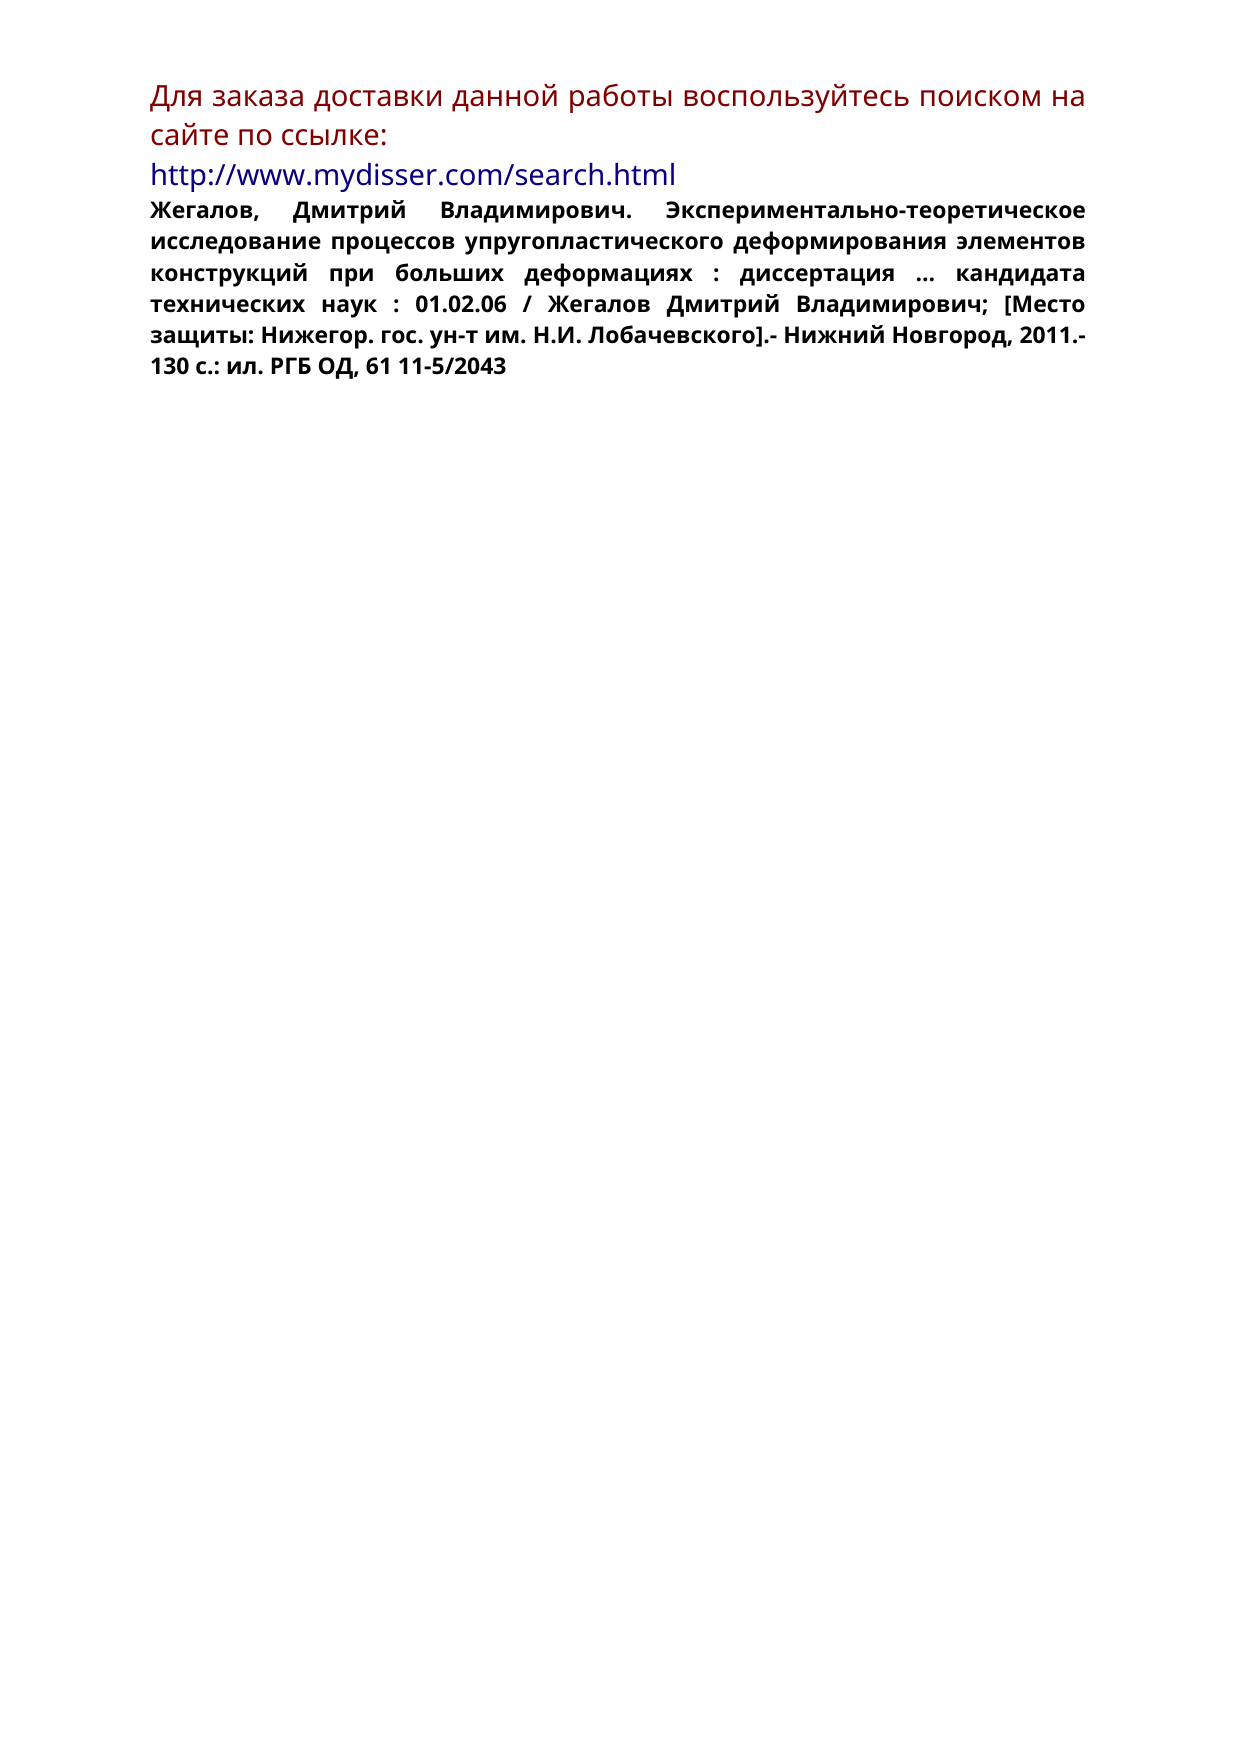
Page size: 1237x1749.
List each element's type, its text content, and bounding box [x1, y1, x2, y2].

text Жегалов, Дмитрий Владимирович. Экспериментально-теоретическое исследование процессов упругопластического деформирования элементов конструкций при больших деформациях : диссертация ... кандидата технических наук : 01.02.06 / Жегалов Дмитрий Владимирович; [Место защиты: Нижегор. гос. ун-т им. Н.И. Лобачевского].- Нижний Новгород, 2011.- 130 с.: ил. РГБ ОД, 61 11-5/2043 [150, 194, 1086, 382]
